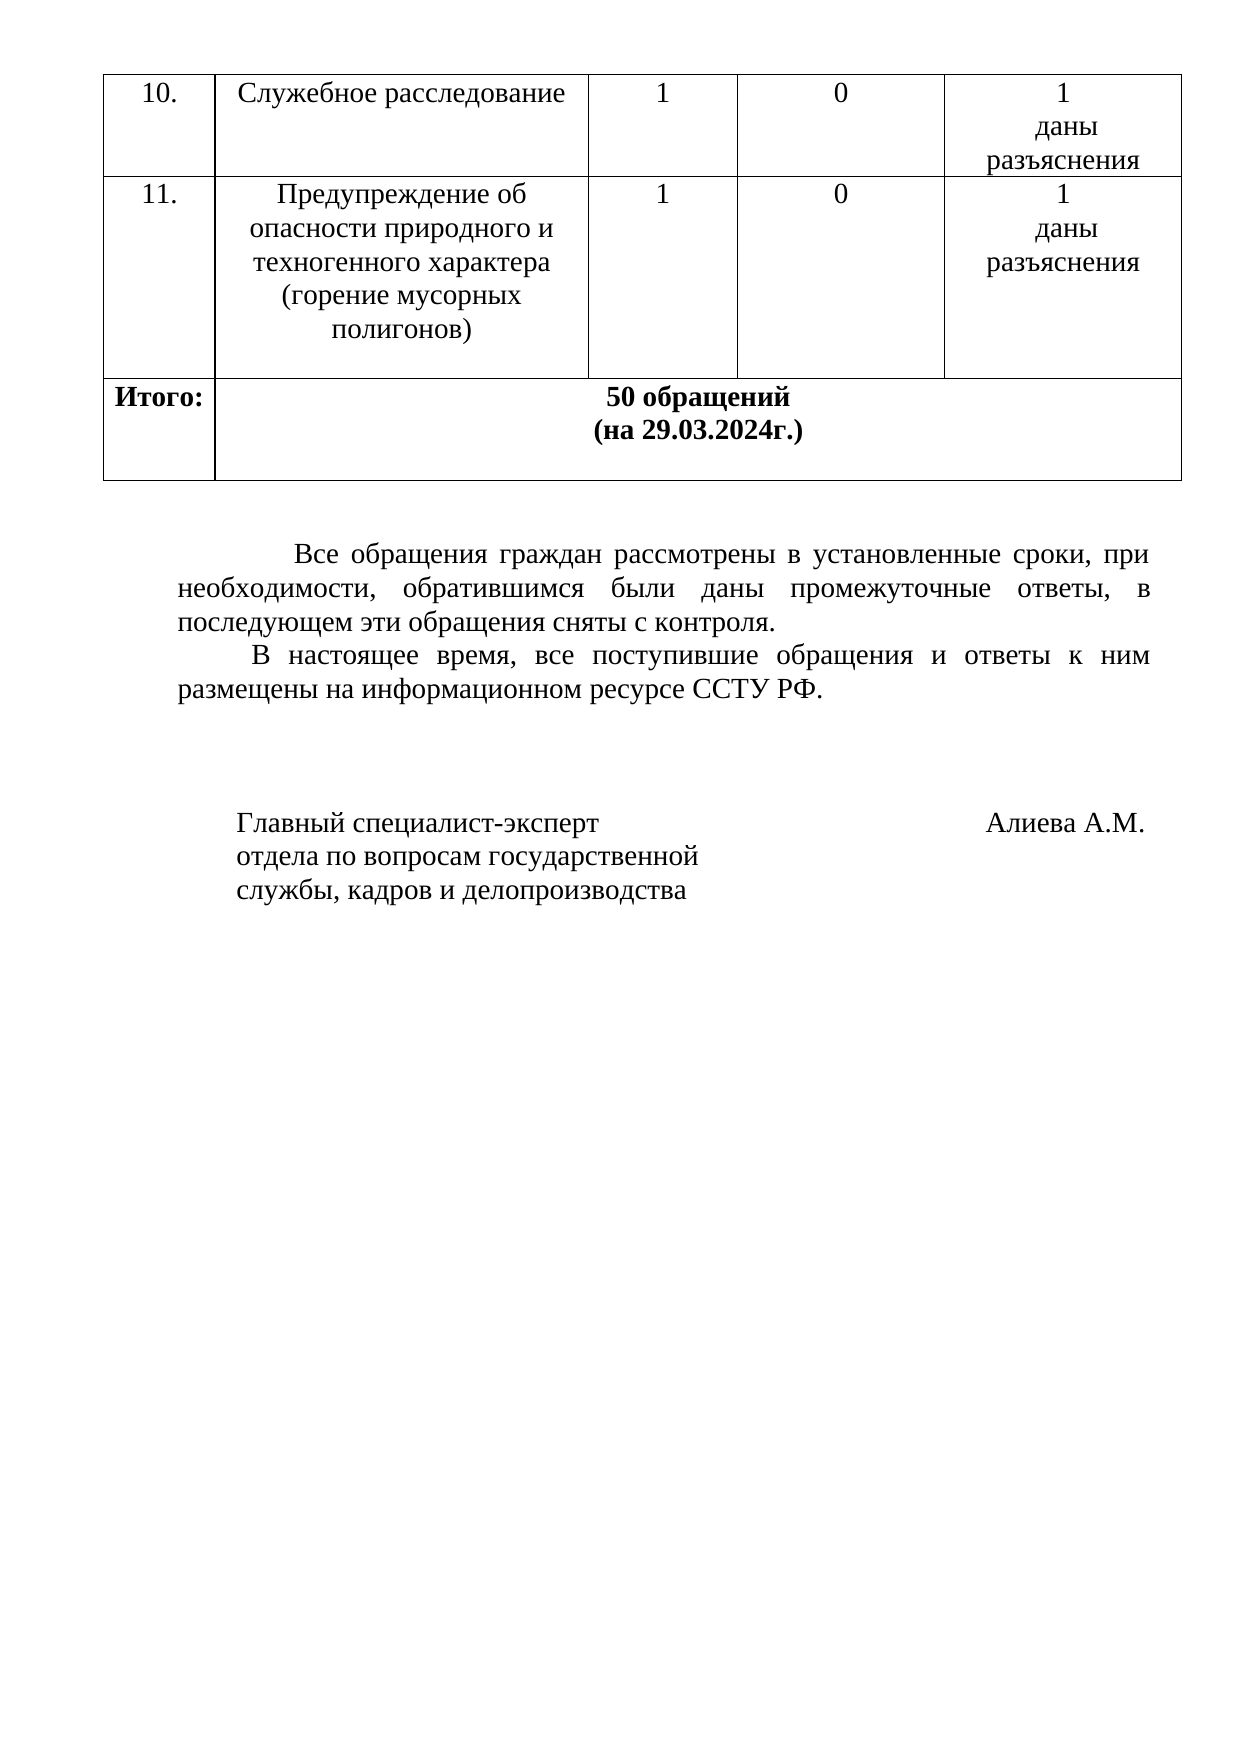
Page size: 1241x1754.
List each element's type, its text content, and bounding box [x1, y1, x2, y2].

table_cell Служебное расследование [216, 75, 588, 176]
text В настоящее время, все поступившие обращения и ответы к ним размещены на информационном ресурсе ССТУ РФ. [177, 637, 1152, 704]
table_cell 1 даны разъяснения [945, 177, 1181, 378]
table_cell 50 обращений (на 29.03.2024г.) [216, 379, 1181, 479]
text Главный специалист-эксперт Алиева А.М. [177, 805, 1152, 838]
table_cell 1 даны разъяснения [945, 75, 1181, 176]
table_cell Предупреждение об опасности природного и техногенного характера (горение мусорных полигонов) [216, 177, 588, 378]
text отдела по вопросам государственной [177, 838, 1152, 872]
table_cell 0 [738, 75, 944, 176]
table_cell Итого: [104, 379, 214, 479]
table_cell 1 [589, 75, 737, 176]
table_cell 1 [589, 177, 737, 378]
table_cell 0 [738, 177, 944, 378]
text Все обращения граждан рассмотрены в установленные сроки, при необходимости, обратившимся были даны промежуточные ответы, в последующем эти обращения сняты с контроля. [177, 537, 1152, 637]
table_cell 10. [104, 75, 214, 176]
text службы, кадров и делопроизводства [177, 872, 1152, 906]
table_cell 11. [104, 177, 214, 378]
